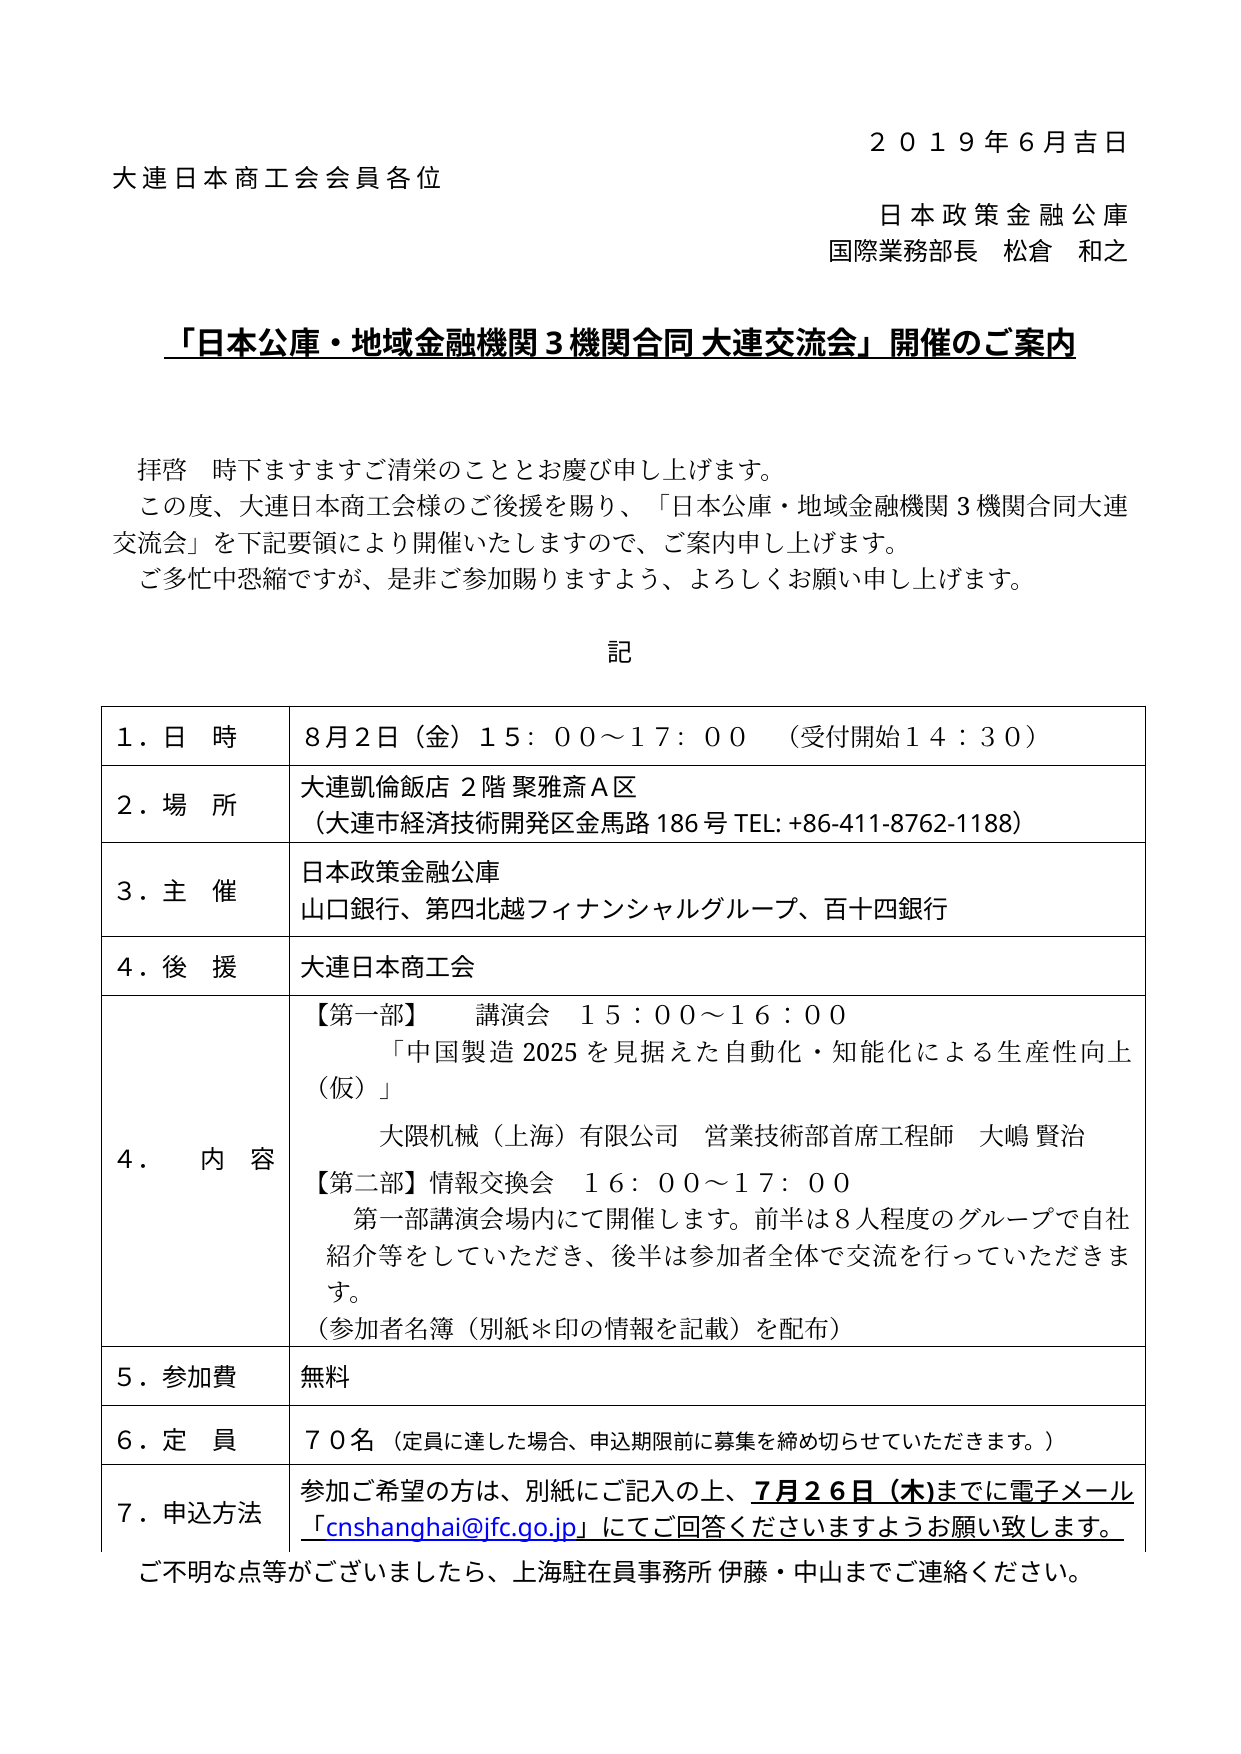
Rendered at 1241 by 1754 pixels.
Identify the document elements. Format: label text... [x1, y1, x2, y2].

table_header ８月２日（金）１５：００～１７：００ （受付開始１４：３０） [290, 707, 1145, 764]
text この度、大連日本商工会様のご後援を賜り、「日本公庫・地域金融機関3機関合同大連交流会」を下記要領により開催いたしますので、ご案内申し上げます。 [112, 487, 1128, 560]
table_cell 大連日本商工会 [290, 937, 1145, 994]
table_cell ７０名 （定員に達した場合、申込期限前に募集を締め切らせていただきます。） [290, 1406, 1145, 1464]
text ご多忙中恐縮ですが、是非ご参加賜りますよう、よろしくお願い申し上げます。 [112, 560, 1128, 596]
table_cell 参加ご希望の方は、別紙にご記入の上、７月２６日（木)までに電子メール「cnshanghai@jfc.go.jp」にてご回答くださいますようお願い致します。 [290, 1465, 1145, 1551]
table_cell ２．場 所 [102, 766, 289, 842]
text 拝啓 時下ますますご清栄のこととお慶び申し上げます。 [112, 450, 1128, 487]
text 大連日本商工会会員各位 [112, 159, 1128, 195]
text 日本政策金融公庫 [112, 195, 1128, 232]
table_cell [101, 1552, 1146, 1617]
table_cell ６．定 員 [102, 1406, 289, 1464]
text ２０１９年６月吉日 [97, 122, 1128, 159]
text 国際業務部長 松倉 和之 [112, 232, 1128, 268]
table_cell 大連凱倫飯店 ２階 聚雅斎Ａ区 （大連市経済技術開発区金馬路186号 TEL: +86-411-8762-1188） [290, 766, 1145, 842]
table_cell ５．参加費 [102, 1347, 289, 1405]
table_cell 日本政策金融公庫 山口銀行、第四北越フィナンシャルグループ、百十四銀行 [290, 843, 1145, 936]
table_cell 内 容 [102, 996, 289, 1346]
table_cell 講演会 １５：００～１６：００ 「中国製造2025を見据えた自動化・知能化による生産性向上（仮）」 大隈机械（上海）有限公司 営業技術部首席工程師 大嶋 賢治 【第二部】情報交換会 １６：００～１７：００ 第一部講演会場内にて開催します。前半は８人程度のグループで自社紹介等をしていただき、後半は参加者全体で交流を行っていただきます。 （参加者名簿（別紙＊印の情報を記載）を配布） [290, 996, 1145, 1346]
table_cell ３．主 催 [102, 843, 289, 936]
subtitle 記 [112, 633, 1128, 669]
table_header １．日 時 [102, 707, 289, 764]
table_cell ４．後 援 [102, 937, 289, 994]
table_cell 無料 [290, 1347, 1145, 1405]
table_cell ７．申込方法 [102, 1465, 289, 1551]
text 「日本公庫・地域金融機関3機関合同 大連交流会」開催のご案内 [112, 304, 1128, 377]
